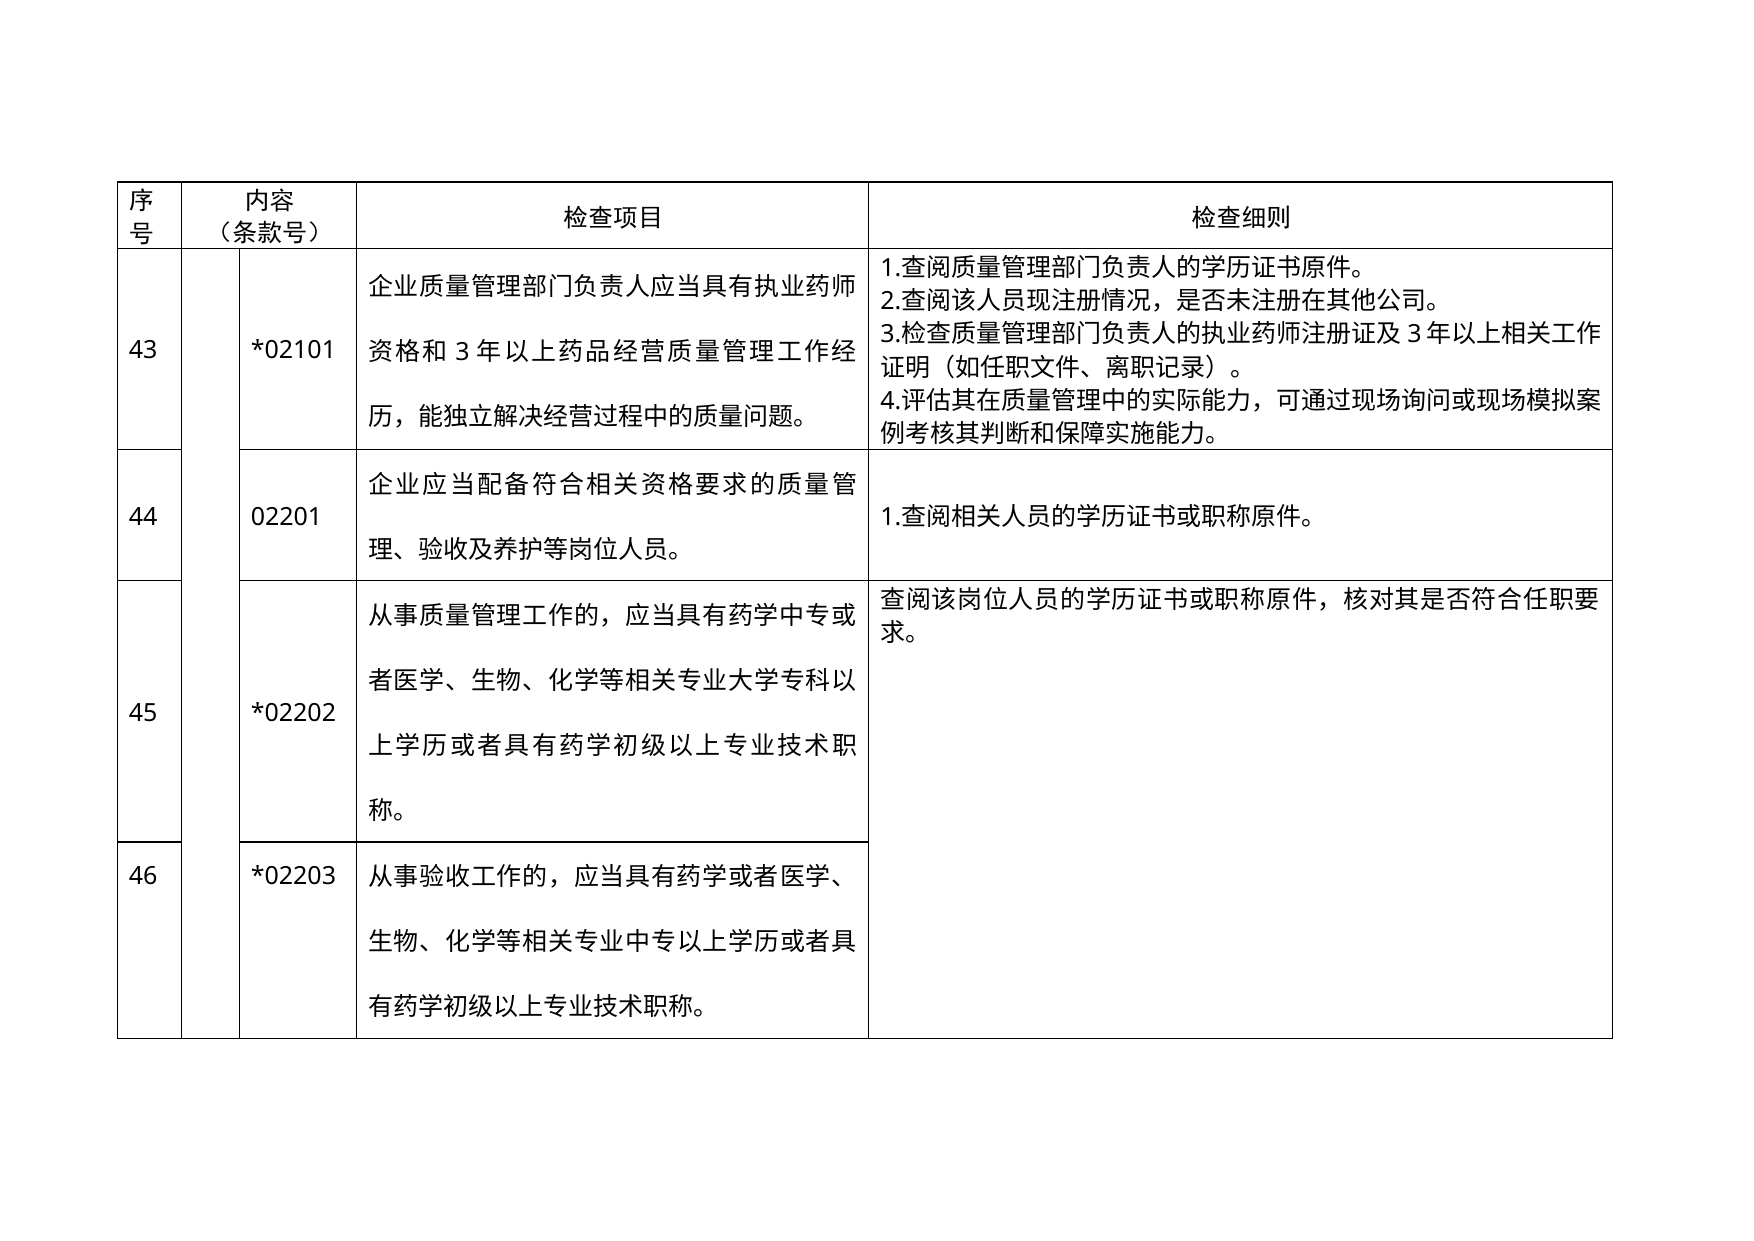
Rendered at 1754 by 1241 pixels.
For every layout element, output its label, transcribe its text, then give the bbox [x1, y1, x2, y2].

table_cell *02202 [240, 581, 356, 841]
table_header 内容 （条款号） [182, 183, 356, 248]
table_cell 44 [118, 450, 181, 580]
table_cell 46 [118, 843, 181, 1037]
table_header 序号 [118, 183, 181, 248]
table_header 检查项目 [357, 183, 868, 248]
table_cell 1.查阅质量管理部门负责人的学历证书原件。 2.查阅该人员现注册情况，是否未注册在其他公司。 3.检查质量管理部门负责人的执业药师注册证及3年以上相关工作证明（如任职文件、离职记录）。 4.评估其在质量管理中的实际能力，可通过现场询问或现场模拟案例考核其判断和保障实施能力。 [869, 249, 1612, 449]
table_cell *02203 [240, 843, 356, 1037]
table_cell 企业应当配备符合相关资格要求的质量管理、验收及养护等岗位人员。 [357, 450, 868, 580]
table_cell 从事验收工作的，应当具有药学或者医学、生物、化学等相关专业中专以上学历或者具有药学初级以上专业技术职称。 [357, 843, 868, 1037]
table_cell 查阅该岗位人员的学历证书或职称原件，核对其是否符合任职要求。 [869, 581, 1612, 1037]
table_cell 1.查阅相关人员的学历证书或职称原件。 [869, 450, 1612, 580]
table_cell 企业质量管理部门负责人应当具有执业药师资格和3年以上药品经营质量管理工作经历，能独立解决经营过程中的质量问题。 [357, 249, 868, 449]
table_cell 45 [118, 581, 181, 841]
table_cell 从事质量管理工作的，应当具有药学中专或者医学、生物、化学等相关专业大学专科以上学历或者具有药学初级以上专业技术职称。 [357, 581, 868, 841]
table_cell 02201 [240, 450, 356, 580]
table_header 检查细则 [869, 183, 1612, 248]
table_cell *02101 [240, 249, 356, 449]
table_cell 43 [118, 249, 181, 449]
